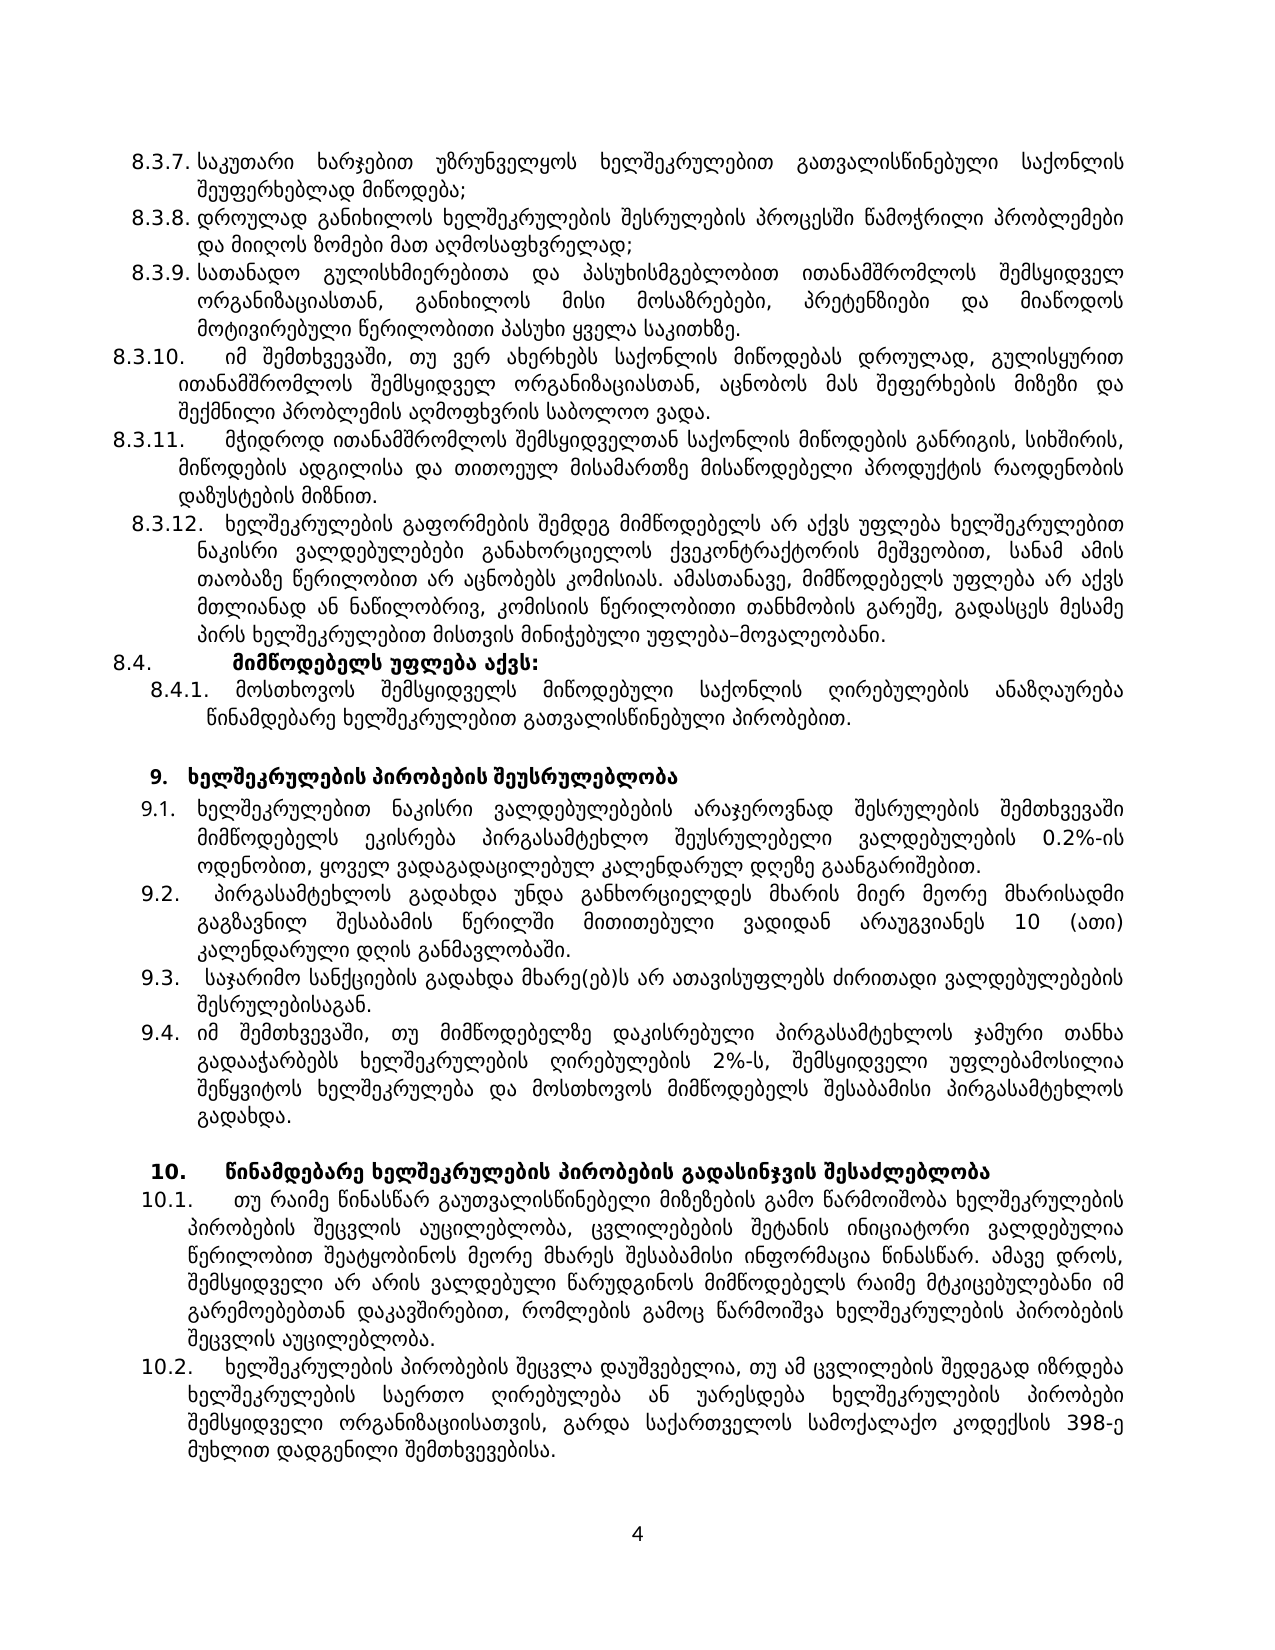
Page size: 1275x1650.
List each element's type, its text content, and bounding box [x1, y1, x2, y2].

list წინამდებარე ხელშეკრულების პირობების გადასინჯვის შესაძლებლობა [150, 1160, 1125, 1184]
list 8.4.1. მოსთხოვოს შემსყიდველს მიწოდებული საქონლის ღირებულების ანაზღაურება წინამდებარე ხელშეკრულებით გათვალისწინებული პირობებით. [150, 678, 1125, 731]
list ხელშეკრულების პირობების შეუსრულებლობა [150, 762, 1125, 790]
list თუ რაიმე წინასწარ გაუთვალისწინებელი მიზეზების გამო წარმოიშობა ხელშეკრულების პირობების შეცვლის აუცილებლობა, ცვლილებების შეტანის ინიციატორი ვალდებულია წერილობით შეატყობინოს მეორე მხარეს შესაბამისი ინფორმაცია წინასწარ. ამავე დროს, შემსყიდველი არ არის ვალდებული წარუდგინოს მიმწოდებელს რაიმე მტკიცებულებანი იმ გარემოებებთან დაკავშირებით, რომლების გამოც წარმოიშვა ხელშეკრულების პირობების შეცვლის აუცილებლობა. [141, 1188, 1125, 1351]
list მიმწოდებელს უფლება აქვს: [112, 651, 1125, 675]
list დროულად განიხილოს ხელშეკრულების შესრულების პროცესში წამოჭრილი პრობლემები და მიიღოს ზომები მათ აღმოსაფხვრელად; [131, 206, 1125, 258]
list იმ შემთხვევაში, თუ ვერ ახერხებს საქონლის მიწოდებას დროულად, გულისყურით ითანამშრომლოს შემსყიდველ ორგანიზაციასთან, აცნობოს მას შეფერხების მიზეზი და შექმნილი პრობლემის აღმოფხვრის საბოლოო ვადა. [112, 345, 1125, 424]
list პირგასამტეხლოს გადახდა უნდა განხორციელდეს მხარის მიერ მეორე მხარისადმი გაგზავნილ შესაბამის წერილში მითითებული ვადიდან არაუგვიანეს 10 (ათი) კალენდარული დღის განმავლობაში. [141, 882, 1125, 962]
list ხელშეკრულებით ნაკისრი ვალდებულებების არაჯეროვნად შესრულების შემთხვევაში მიმწოდებელს ეკისრება პირგასამტეხლო შეუსრულებელი ვალდებულების 0.2%-ის ოდენობით, ყოველ ვადაგადაცილებულ კალენდარულ დღეზე გაანგარიშებით. [141, 794, 1125, 878]
list ხელშეკრულების პირობების შეცვლა დაუშვებელია, თუ ამ ცვლილების შედეგად იზრდება ხელშეკრულების საერთო ღირებულება ან უარესდება ხელშეკრულების პირობები შემსყიდველი ორგანიზაციისათვის, გარდა საქართველოს სამოქალაქო კოდექსის 398-ე მუხლით დადგენილი შემთხვევებისა. [141, 1355, 1125, 1463]
list იმ შემთხვევაში, თუ მიმწოდებელზე დაკისრებული პირგასამტეხლოს ჯამური თანხა გადააჭარბებს ხელშეკრულების ღირებულების 2%-ს, შემსყიდველი უფლებამოსილია შეწყვიტოს ხელშეკრულება და მოსთხოვოს მიმწოდებელს შესაბამისი პირგასამტეხლოს გადახდა. [141, 1021, 1125, 1129]
list საკუთარი ხარჯებით უზრუნველყოს ხელშეკრულებით გათვალისწინებული საქონლის შეუფერხებლად მიწოდება; [131, 150, 1125, 202]
list სათანადო გულისხმიერებითა და პასუხისმგებლობით ითანამშრომლოს შემსყიდველ ორგანიზაციასთან, განიხილოს მისი მოსაზრებები, პრეტენზიები და მიაწოდოს მოტივირებული წერილობითი პასუხი ყველა საკითხზე. [131, 261, 1125, 341]
list მჭიდროდ ითანამშრომლოს შემსყიდველთან საქონლის მიწოდების განრიგის, სიხშირის, მიწოდების ადგილისა და თითოეულ მისამართზე მისაწოდებელი პროდუქტის რაოდენობის დაზუსტების მიზნით. [112, 428, 1125, 508]
list ხელშეკრულების გაფორმების შემდეგ მიმწოდებელს არ აქვს უფლება ხელშეკრულებით ნაკისრი ვალდებულებები განახორციელოს ქვეკონტრაქტორის მეშვეობით, სანამ ამის თაობაზე წერილობით არ აცნობებს კომისიას. ამასთანავე, მიმწოდებელს უფლება არ აქვს მთლიანად ან ნაწილობრივ, კომისიის წერილობითი თანხმობის გარეშე, გადასცეს მესამე პირს ხელშეკრულებით მისთვის მინიჭებული უფლება–მოვალეობანი. [131, 512, 1125, 647]
list საჯარიმო სანქციების გადახდა მხარე(ებ)ს არ ათავისუფლებს ძირითადი ვალდებულებების შესრულებისაგან. [141, 966, 1125, 1018]
